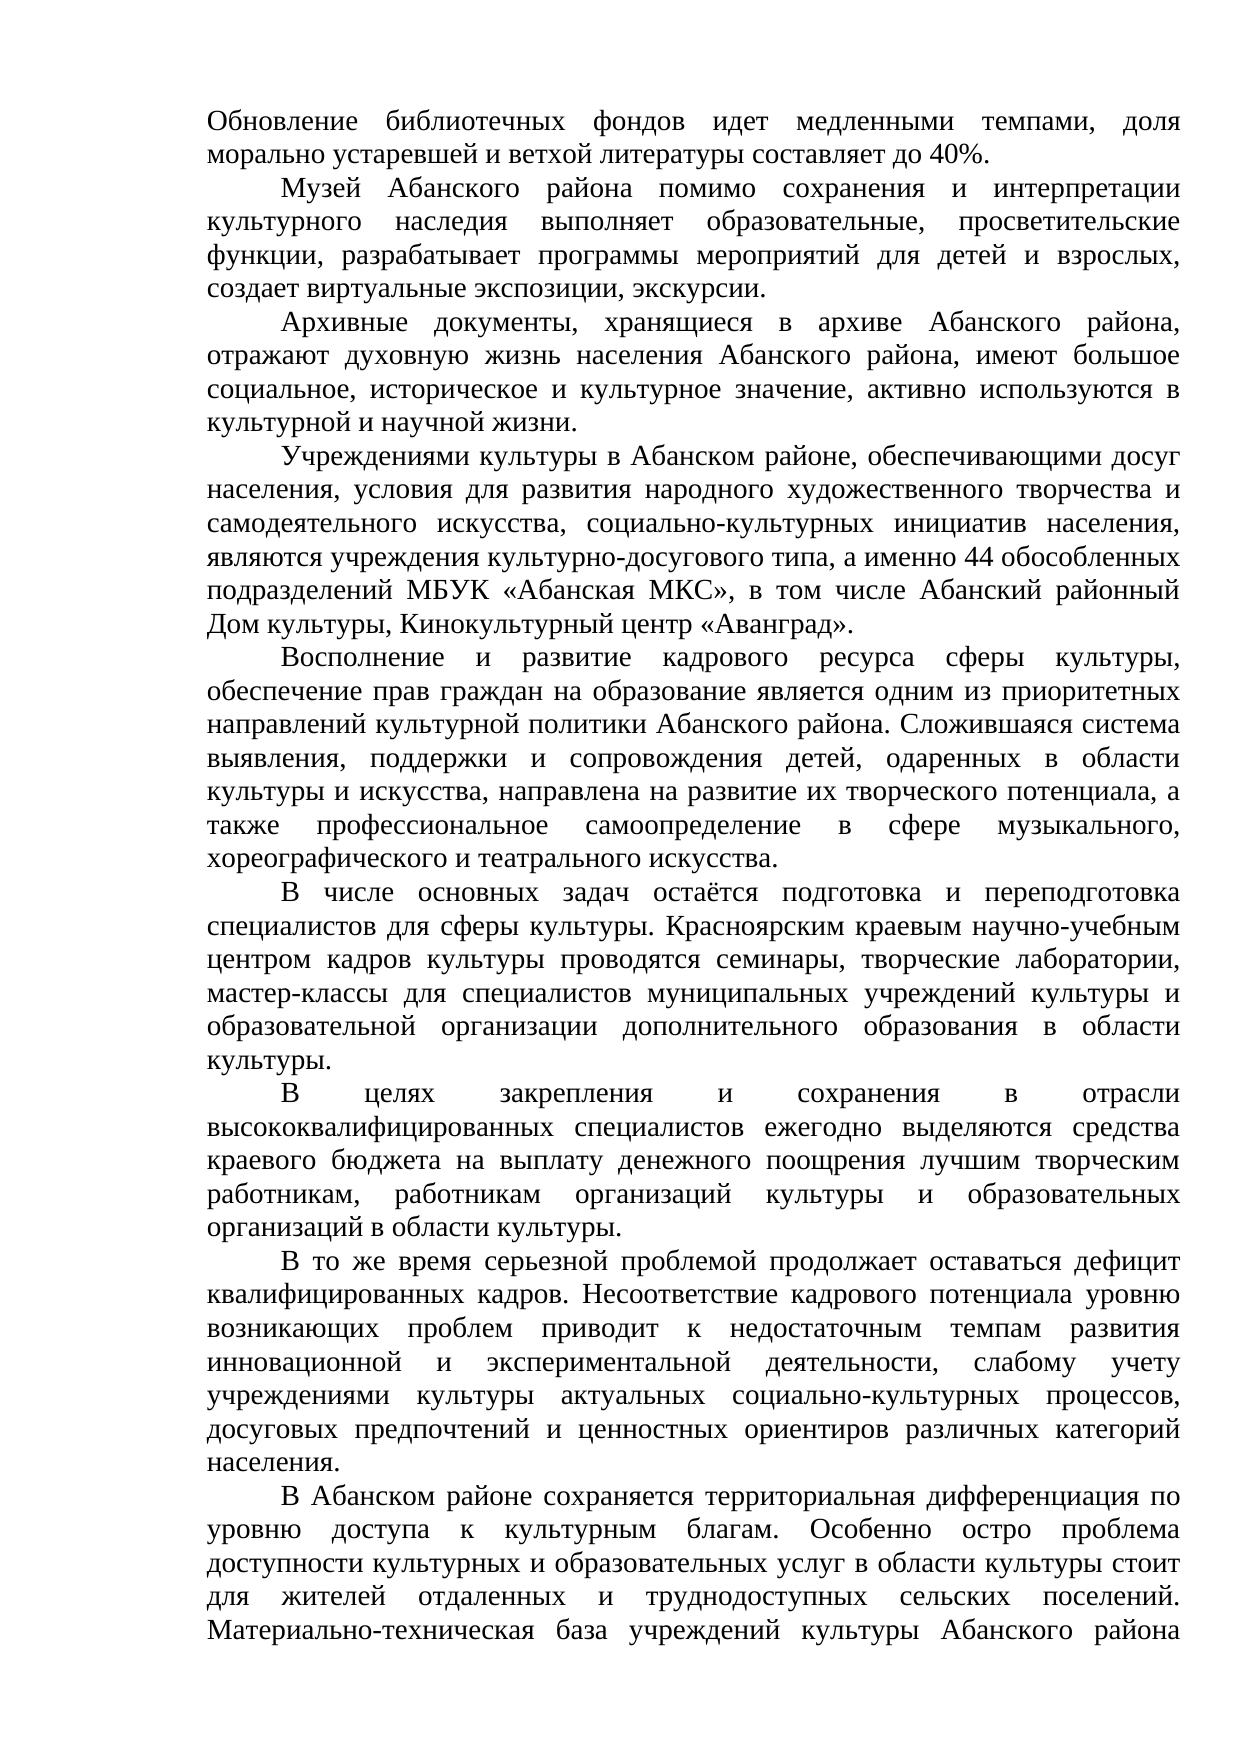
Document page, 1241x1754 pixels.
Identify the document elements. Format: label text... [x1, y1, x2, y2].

text Восполнение и развитие кадрового ресурса сферы культуры, обеспечение прав граждан на образование является одним из приоритетных направлений культурной политики Абанского района. Сложившаяся система выявления, поддержки и сопровождения детей, одаренных в области культуры и искусства, направлена на развитие их творческого потенциала, а также профессиональное самоопределение в сфере музыкального, хореографического и театрального искусства. [207, 639, 1181, 874]
text В целях закрепления и сохранения в отрасли высококвалифицированных специалистов ежегодно выделяются средства краевого бюджета на выплату денежного поощрения лучшим творческим работникам, работникам организаций культуры и образовательных организаций в области культуры. [207, 1075, 1181, 1243]
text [207, 103, 1181, 170]
text Учреждениями культуры в Абанском районе, обеспечивающими досуг населения, условия для развития народного художественного творчества и самодеятельного искусства, социально-культурных инициатив населения, являются учреждения культурно-досугового типа, а именно 44 обособленных подразделений МБУК «Абанская МКС», в том числе Абанский районный Дом культуры, Кинокультурный центр «Аванград». [207, 438, 1181, 639]
text Архивные документы, хранящиеся в архиве Абанского района, отражают духовную жизнь населения Абанского района, имеют большое социальное, историческое и культурное значение, активно используются в культурной и научной жизни. [207, 304, 1181, 438]
text В числе основных задач остаётся подготовка и переподготовка специалистов для сферы культуры. Красноярским краевым научно-учебным центром кадров культуры проводятся семинары, творческие лаборатории, мастер-классы для специалистов муниципальных учреждений культуры и образовательной организации дополнительного образования в области культуры. [207, 874, 1181, 1075]
text Музей Абанского района помимо сохранения и интерпретации культурного наследия выполняет образовательные, просветительские функции, разрабатывает программы мероприятий для детей и взрослых, создает виртуальные экспозиции, экскурсии. [207, 170, 1181, 304]
text В то же время серьезной проблемой продолжает оставаться дефицит квалифицированных кадров. Несоответствие кадрового потенциала уровню возникающих проблем приводит к недостаточным темпам развития инновационной и экспериментальной деятельности, слабому учету учреждениями культуры актуальных социально-культурных процессов, досуговых предпочтений и ценностных ориентиров различных категорий населения. [207, 1243, 1181, 1478]
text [207, 1478, 1181, 1646]
